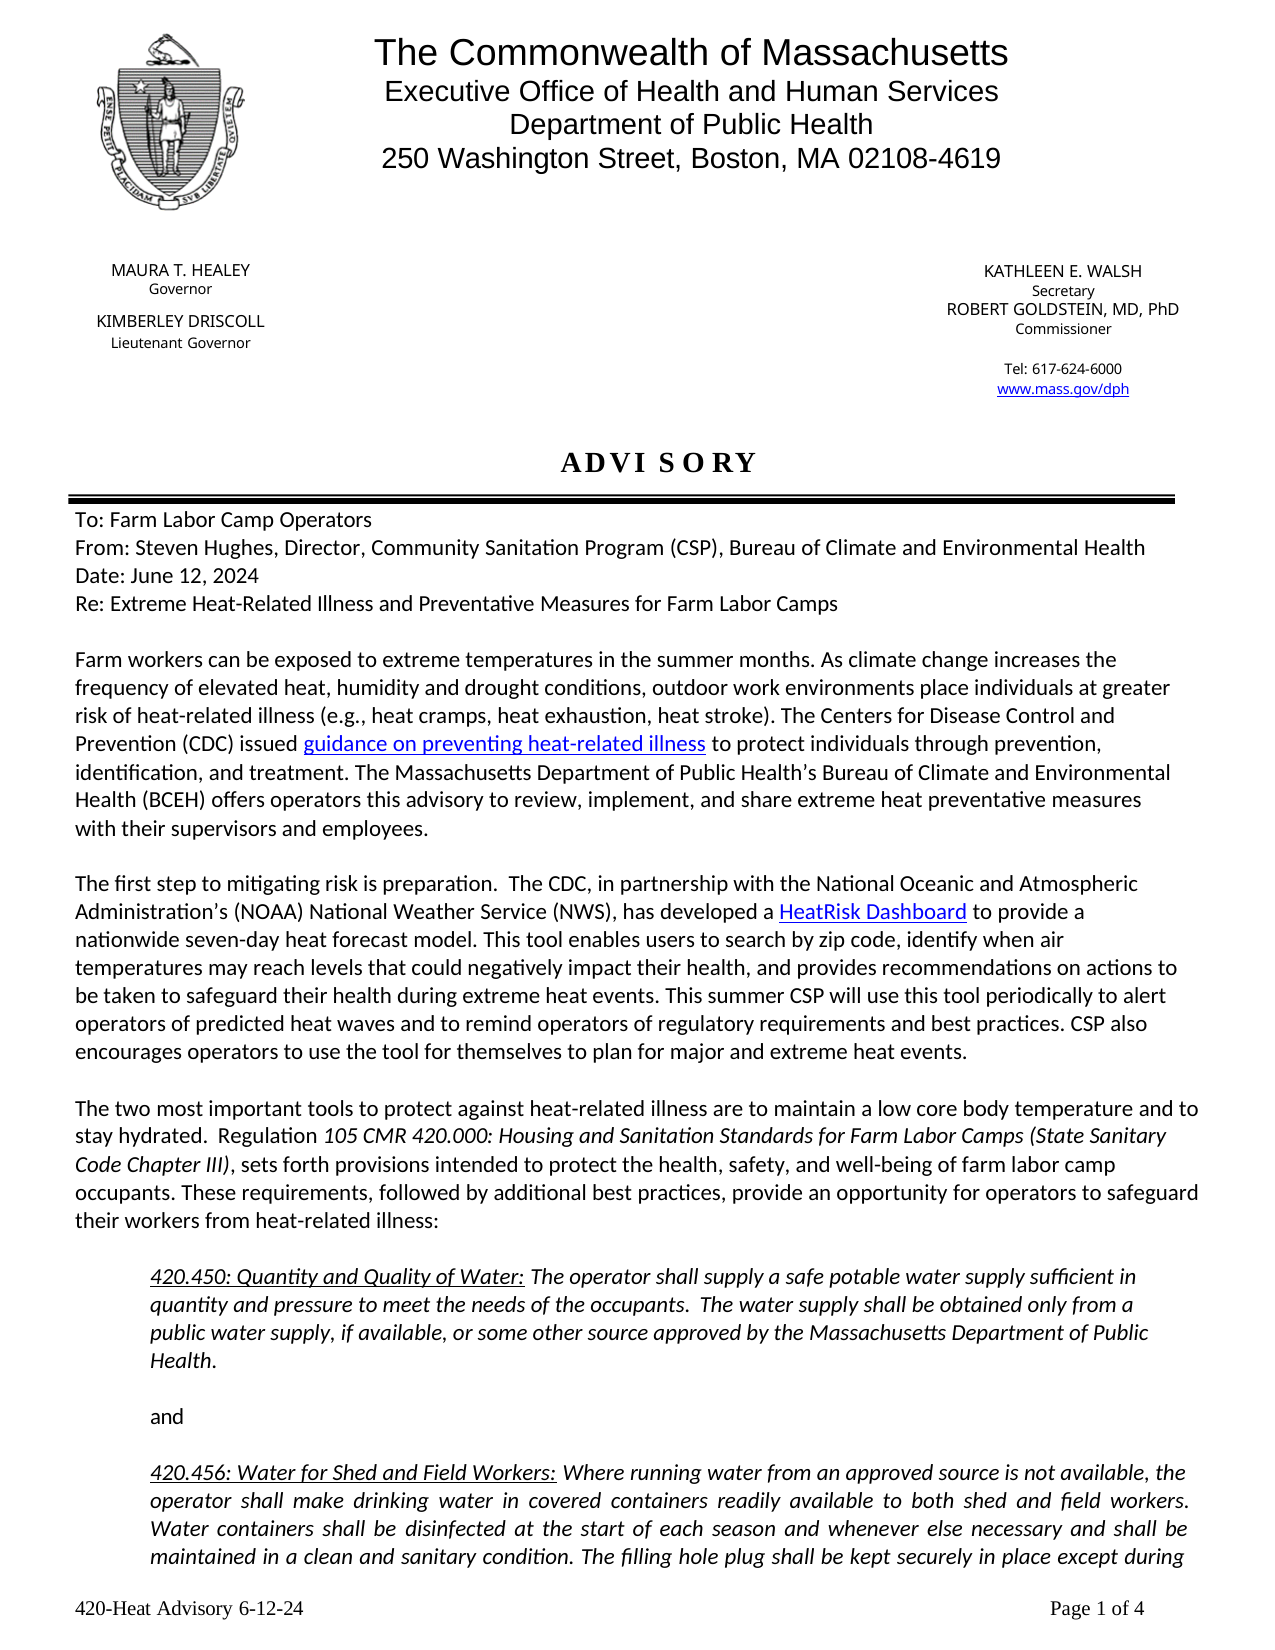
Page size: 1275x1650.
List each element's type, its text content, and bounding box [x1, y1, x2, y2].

text Tel: 617-624-6000 [878, 359, 1248, 379]
text and [150, 1402, 1248, 1430]
text The two most important tools to protect against heat-related illness are to maintain a low core body temperature and to stay hydrated. Regulation 105 CMR 420.000: Housing and Sanitation Standards for Farm Labor Camps (State Sanitary Code Chapter III), sets forth provisions intended to protect the health, safety, and well-being of farm labor camp occupants. These requirements, followed by additional best practices, provide an opportunity for operators to safeguard their workers from heat-related illness: [75, 1094, 1212, 1234]
text Commissioner [879, 319, 1248, 339]
text 420.450: Quantity and Quality of Water: The operator shall supply a safe potable water supply sufficient in quantity and pressure to meet the needs of the occupants. The water supply shall be obtained only from a public water supply, if available, or some other source approved by the Massachusetts Department of Public Health. [150, 1262, 1190, 1374]
text KATHLEEN E. WALSH [879, 260, 1247, 283]
text ADVI S O RY [68, 445, 1248, 479]
title The Commonwealth of Massachusetts [349, 31, 1033, 74]
text Lieutenant Governor [84, 332, 277, 352]
text MAURA T. HEALEY [84, 261, 277, 281]
text 250 Washington Street, Boston, MA 02108-4619 [349, 141, 1033, 174]
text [150, 1458, 1190, 1570]
text To: Farm Labor Camp Operators [75, 493, 1248, 533]
text Governor [84, 281, 277, 297]
text From: Steven Hughes, Director, Community Sanitation Program (CSP), Bureau of Climate and Environmental Health Date: June 12, 2024 [75, 533, 1184, 589]
text Executive Office of Health and Human Services Department of Public Health [349, 74, 1033, 141]
picture [96, 33, 246, 211]
text The first step to mitigating risk is preparation. The CDC, in partnership with the National Oceanic and Atmospheric Administration’s (NOAA) National Weather Service (NWS), has developed a HeatRisk Dashboard to provide a nationwide seven-day heat forecast model. This tool enables users to search by zip code, identify when air temperatures may reach levels that could negatively impact their health, and provides recommendations on actions to be taken to safeguard their health during extreme heat events. This summer CSP will use this tool periodically to alert operators of predicted heat waves and to remind operators of regulatory requirements and best practices. CSP also encourages operators to use the tool for themselves to plan for major and extreme heat events. [75, 869, 1190, 1066]
text Farm workers can be exposed to extreme temperatures in the summer months. As climate change increases the frequency of elevated heat, humidity and drought conditions, outdoor work environments place individuals at greater risk of heat-related illness (e.g., heat cramps, heat exhaustion, heat stroke). The Centers for Disease Control and Prevention (CDC) issued guidance on preventing heat-related illness to protect individuals through prevention, identification, and treatment. The Massachusetts Department of Public Health’s Bureau of Climate and Environmental Health (BCEH) offers operators this advisory to review, implement, and share extreme heat preventative measures with their supervisors and employees. [75, 646, 1184, 842]
text Secretary [879, 283, 1247, 299]
text www.mass.gov/dph [879, 379, 1247, 399]
text ROBERT GOLDSTEIN, MD, PhD [879, 299, 1247, 319]
text Re: Extreme Heat-Related Illness and Preventative Measures for Farm Labor Camps [75, 589, 1248, 617]
text KIMBERLEY DRISCOLL [84, 310, 277, 332]
